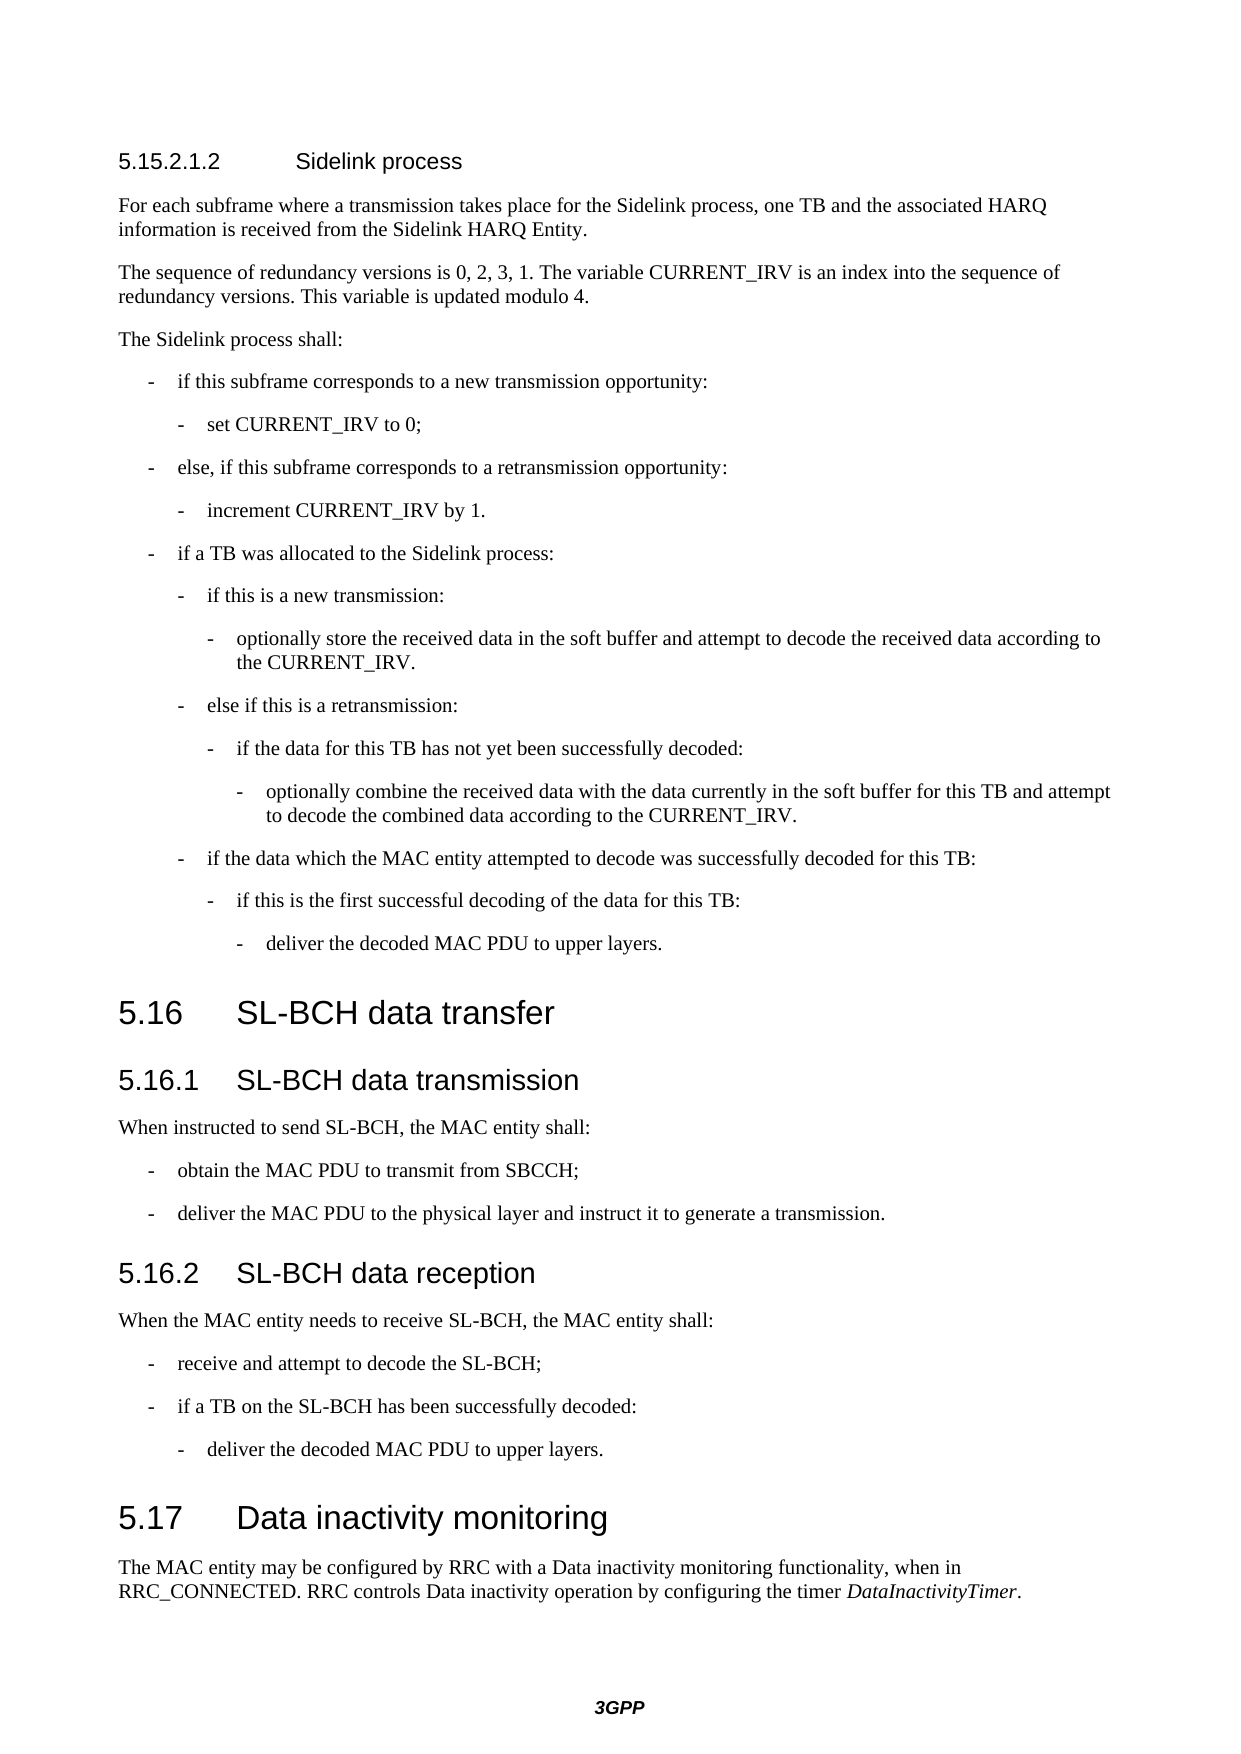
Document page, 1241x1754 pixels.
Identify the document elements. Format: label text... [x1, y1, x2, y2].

text The MAC entity may be configured by RRC with a Data inactivity monitoring functionality, when in RRC_CONNECTED. RRC controls Data inactivity operation by configuring the timer DataInactivityTimer. [118, 1555, 1122, 1603]
subtitle 5.16 SL-BCH data transfer [118, 993, 1122, 1031]
text The sequence of redundancy versions is 0, 2, 3, 1. The variable CURRENT_IRV is an index into the sequence of redundancy versions. This variable is updated modulo 4. [118, 260, 1122, 308]
text When the MAC entity needs to receive SL-BCH, the MAC entity shall: [118, 1308, 1122, 1332]
text - if a TB on the SL-BCH has been successfully decoded: [148, 1394, 1122, 1418]
text - if the data which the MAC entity attempted to decode was successfully decoded for this TB: [177, 846, 1122, 870]
subtitle 5.15.2.1.2 Sidelink process [118, 148, 1122, 174]
text - if this is the first successful decoding of the data for this TB: [207, 888, 1122, 912]
text For each subframe where a transmission takes place for the Sidelink process, one TB and the associated HARQ information is received from the Sidelink HARQ Entity. [118, 193, 1122, 241]
text - obtain the MAC PDU to transmit from SBCCH; [148, 1158, 1122, 1182]
text - if this subframe corresponds to a new transmission opportunity: [148, 369, 1122, 393]
text - optionally store the received data in the soft buffer and attempt to decode the received data according to the CURRENT_IRV. [207, 626, 1122, 674]
text - if the data for this TB has not yet been successfully decoded: [207, 736, 1122, 760]
text - deliver the MAC PDU to the physical layer and instruct it to generate a transmission. [148, 1200, 1122, 1224]
text - else, if this subframe corresponds to a retransmission opportunity: [148, 455, 1122, 479]
text - else if this is a retransmission: [177, 693, 1122, 717]
text - if this is a new transmission: [177, 583, 1122, 607]
text - set CURRENT_IRV to 0; [177, 412, 1122, 436]
subtitle 5.17 Data inactivity monitoring [118, 1498, 1122, 1536]
text When instructed to send SL-BCH, the MAC entity shall: [118, 1115, 1122, 1139]
text - deliver the decoded MAC PDU to upper layers. [177, 1436, 1122, 1461]
text - increment CURRENT_IRV by 1. [177, 498, 1122, 522]
subtitle 5.16.2 SL-BCH data reception [118, 1256, 1122, 1289]
text - receive and attempt to decode the SL-BCH; [148, 1351, 1122, 1375]
subtitle 5.16.1 SL-BCH data transmission [118, 1062, 1122, 1096]
text The Sidelink process shall: [118, 327, 1122, 351]
text - if a TB was allocated to the Sidelink process: [148, 541, 1122, 565]
text - optionally combine the received data with the data currently in the soft buffer for this TB and attempt to decode the combined data according to the CURRENT_IRV. [236, 779, 1122, 827]
text - deliver the decoded MAC PDU to upper layers. [236, 931, 1122, 955]
